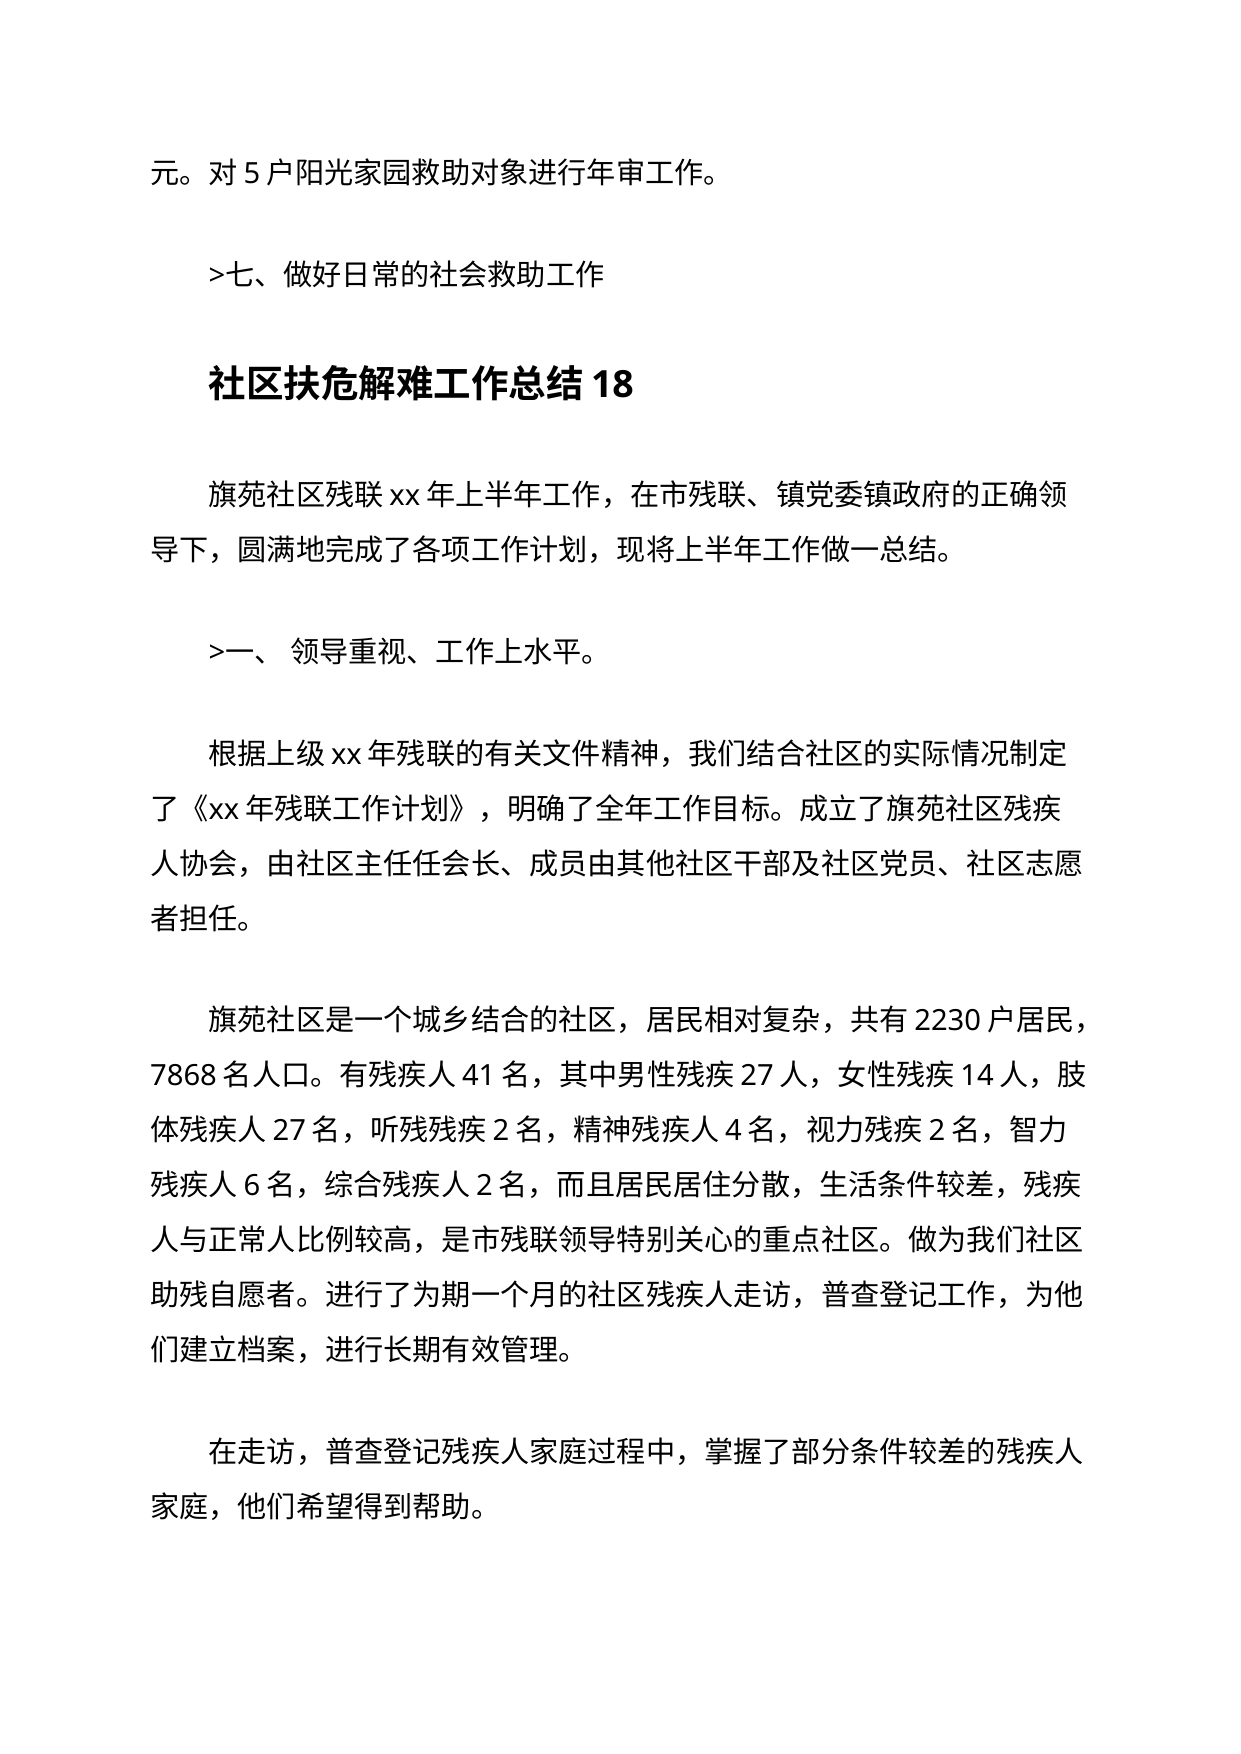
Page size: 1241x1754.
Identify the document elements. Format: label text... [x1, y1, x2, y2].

text 旗苑社区残联xx年上半年工作，在市残联、镇党委镇政府的正确领导下，圆满地完成了各项工作计划，现将上半年工作做一总结。 [150, 472, 1090, 569]
text >一、 领导重视、工作上水平。 [150, 628, 1090, 671]
text 社区扶危解难工作总结18 [150, 354, 1090, 408]
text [150, 150, 1090, 192]
text >七、做好日常的社会救助工作 [150, 252, 1090, 294]
text 根据上级xx年残联的有关文件精神，我们结合社区的实际情况制定了《xx年残联工作计划》，明确了全年工作目标。成立了旗苑社区残疾人协会，由社区主任任会长、成员由其他社区干部及社区党员、社区志愿者担任。 [150, 730, 1090, 937]
text 在走访，普查登记残疾人家庭过程中，掌握了部分条件较差的残疾人家庭，他们希望得到帮助。 [150, 1428, 1090, 1526]
text 旗苑社区是一个城乡结合的社区，居民相对复杂，共有2230户居民，7868名人口。有残疾人41名，其中男性残疾27人，女性残疾14人，肢体残疾人27名，听残残疾2名，精神残疾人4名，视力残疾2名，智力残疾人6名，综合残疾人2名，而且居民居住分散，生活条件较差，残疾人与正常人比例较高，是市残联领导特别关心的重点社区。做为我们社区助残自愿者。进行了为期一个月的社区残疾人走访，普查登记工作，为他们建立档案，进行长期有效管理。 [150, 997, 1090, 1369]
